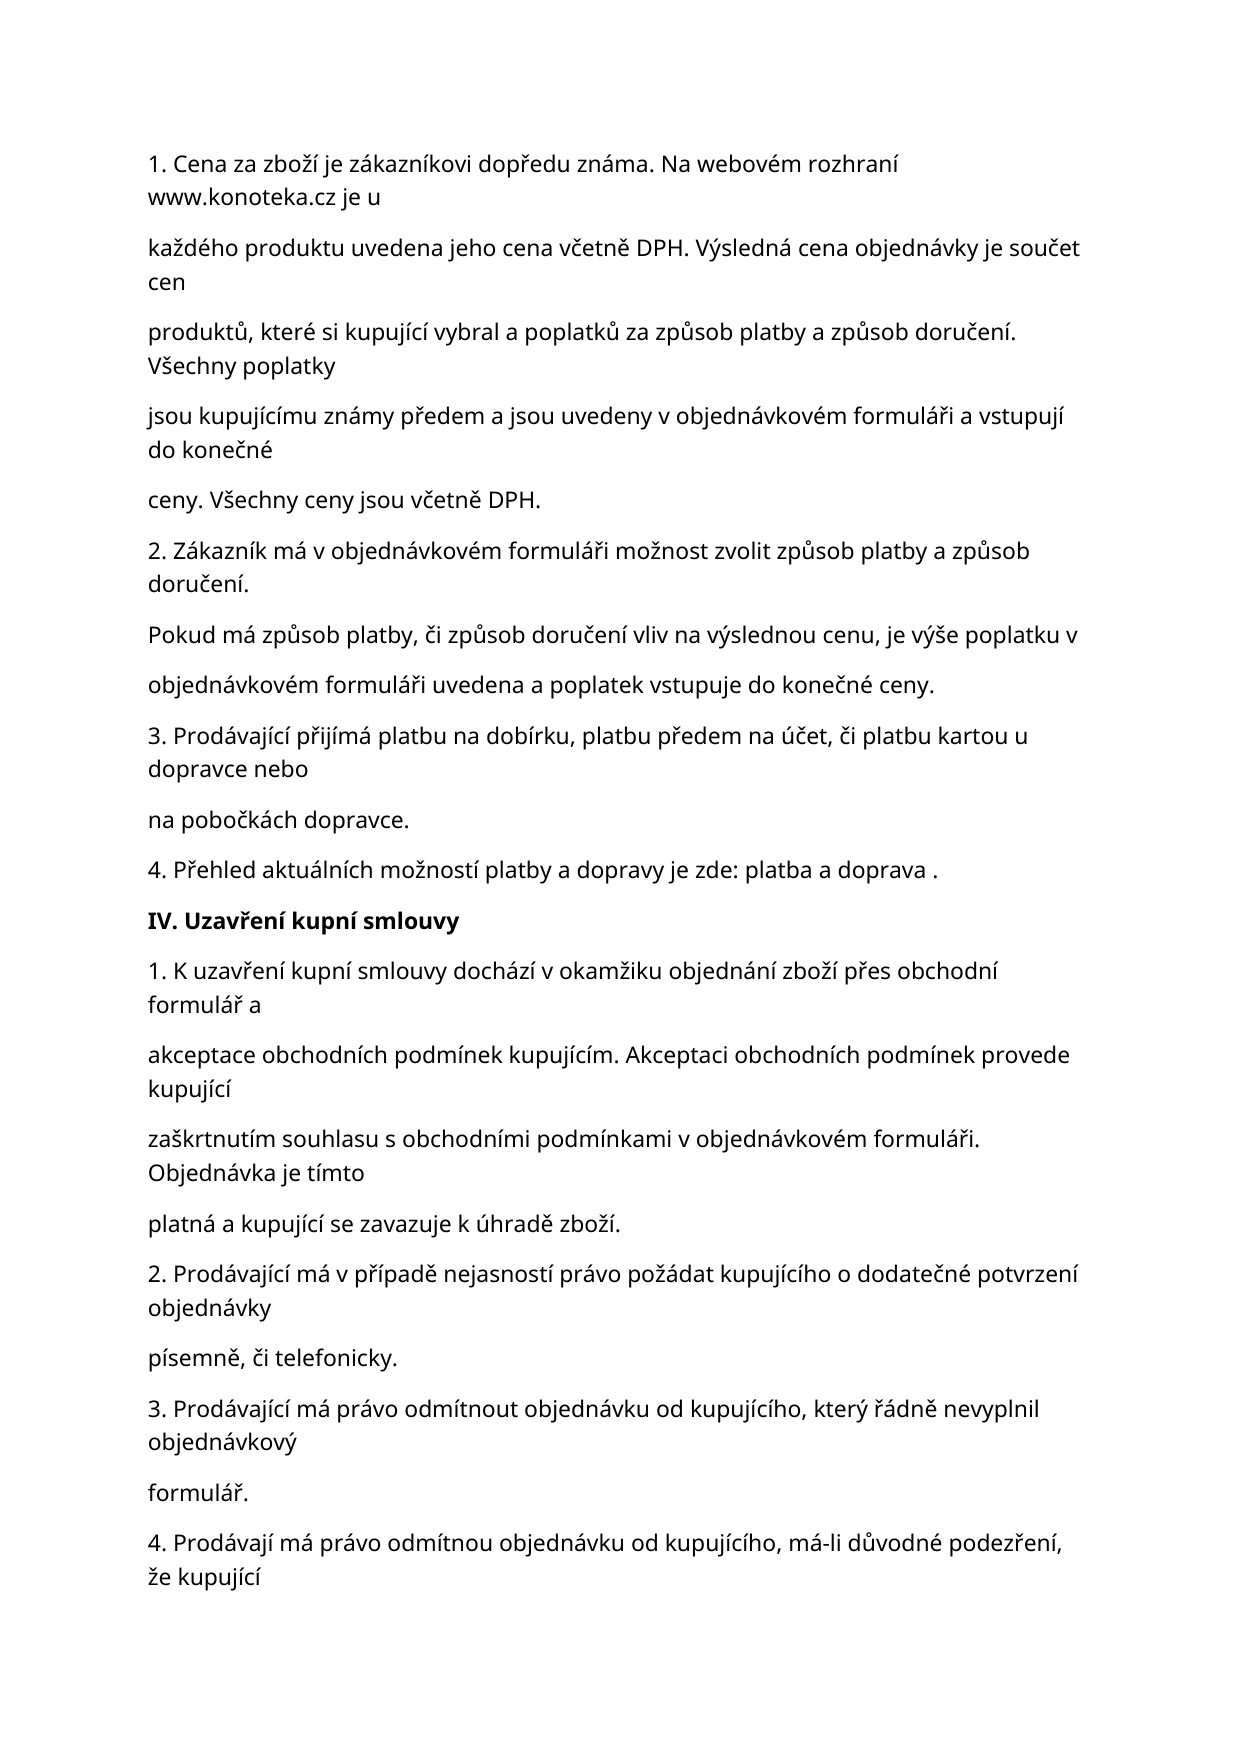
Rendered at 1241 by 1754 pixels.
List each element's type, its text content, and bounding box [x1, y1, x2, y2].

text produktů, které si kupující vybral a poplatků za způsob platby a způsob doručení. Všechny poplatky [148, 316, 1093, 381]
text 3. Prodávající přijímá platbu na dobírku, platbu předem na účet, či platbu kartou u dopravce nebo [148, 720, 1093, 785]
text 4. Prodávají má právo odmítnou objednávku od kupujícího, má-li důvodné podezření, že kupující [148, 1527, 1093, 1592]
text písemně, či telefonicky. [148, 1342, 1093, 1373]
text jsou kupujícímu známy předem a jsou uvedeny v objednávkovém formuláři a vstupují do konečné [148, 400, 1093, 465]
text 1. Cena za zboží je zákazníkovi dopředu známa. Na webovém rozhraní www.konoteka.cz je u [148, 148, 1093, 213]
text 4. Přehled aktuálních možností platby a dopravy je zde: platba a doprava . [148, 854, 1093, 886]
text akceptace obchodních podmínek kupujícím. Akceptaci obchodních podmínek provede kupující [148, 1039, 1093, 1104]
text formulář. [148, 1477, 1093, 1508]
text zaškrtnutím souhlasu s obchodními podmínkami v objednávkovém formuláři. Objednávka je tímto [148, 1123, 1093, 1188]
text 2. Prodávající má v případě nejasností právo požádat kupujícího o dodatečné potvrzení objednávky [148, 1258, 1093, 1323]
text každého produktu uvedena jeho cena včetně DPH. Výsledná cena objednávky je součet cen [148, 232, 1093, 297]
text na pobočkách dopravce. [148, 804, 1093, 835]
text IV. Uzavření kupní smlouvy [148, 905, 1093, 936]
text 2. Zákazník má v objednávkovém formuláři možnost zvolit způsob platby a způsob doručení. [148, 535, 1093, 600]
text objednávkovém formuláři uvedena a poplatek vstupuje do konečné ceny. [148, 669, 1093, 701]
text 3. Prodávající má právo odmítnout objednávku od kupujícího, který řádně nevyplnil objednávkový [148, 1393, 1093, 1458]
text 1. K uzavření kupní smlouvy dochází v okamžiku objednání zboží přes obchodní formulář a [148, 955, 1093, 1020]
text platná a kupující se zavazuje k úhradě zboží. [148, 1208, 1093, 1239]
text ceny. Všechny ceny jsou včetně DPH. [148, 484, 1093, 516]
text Pokud má způsob platby, či způsob doručení vliv na výslednou cenu, je výše poplatku v [148, 619, 1093, 650]
